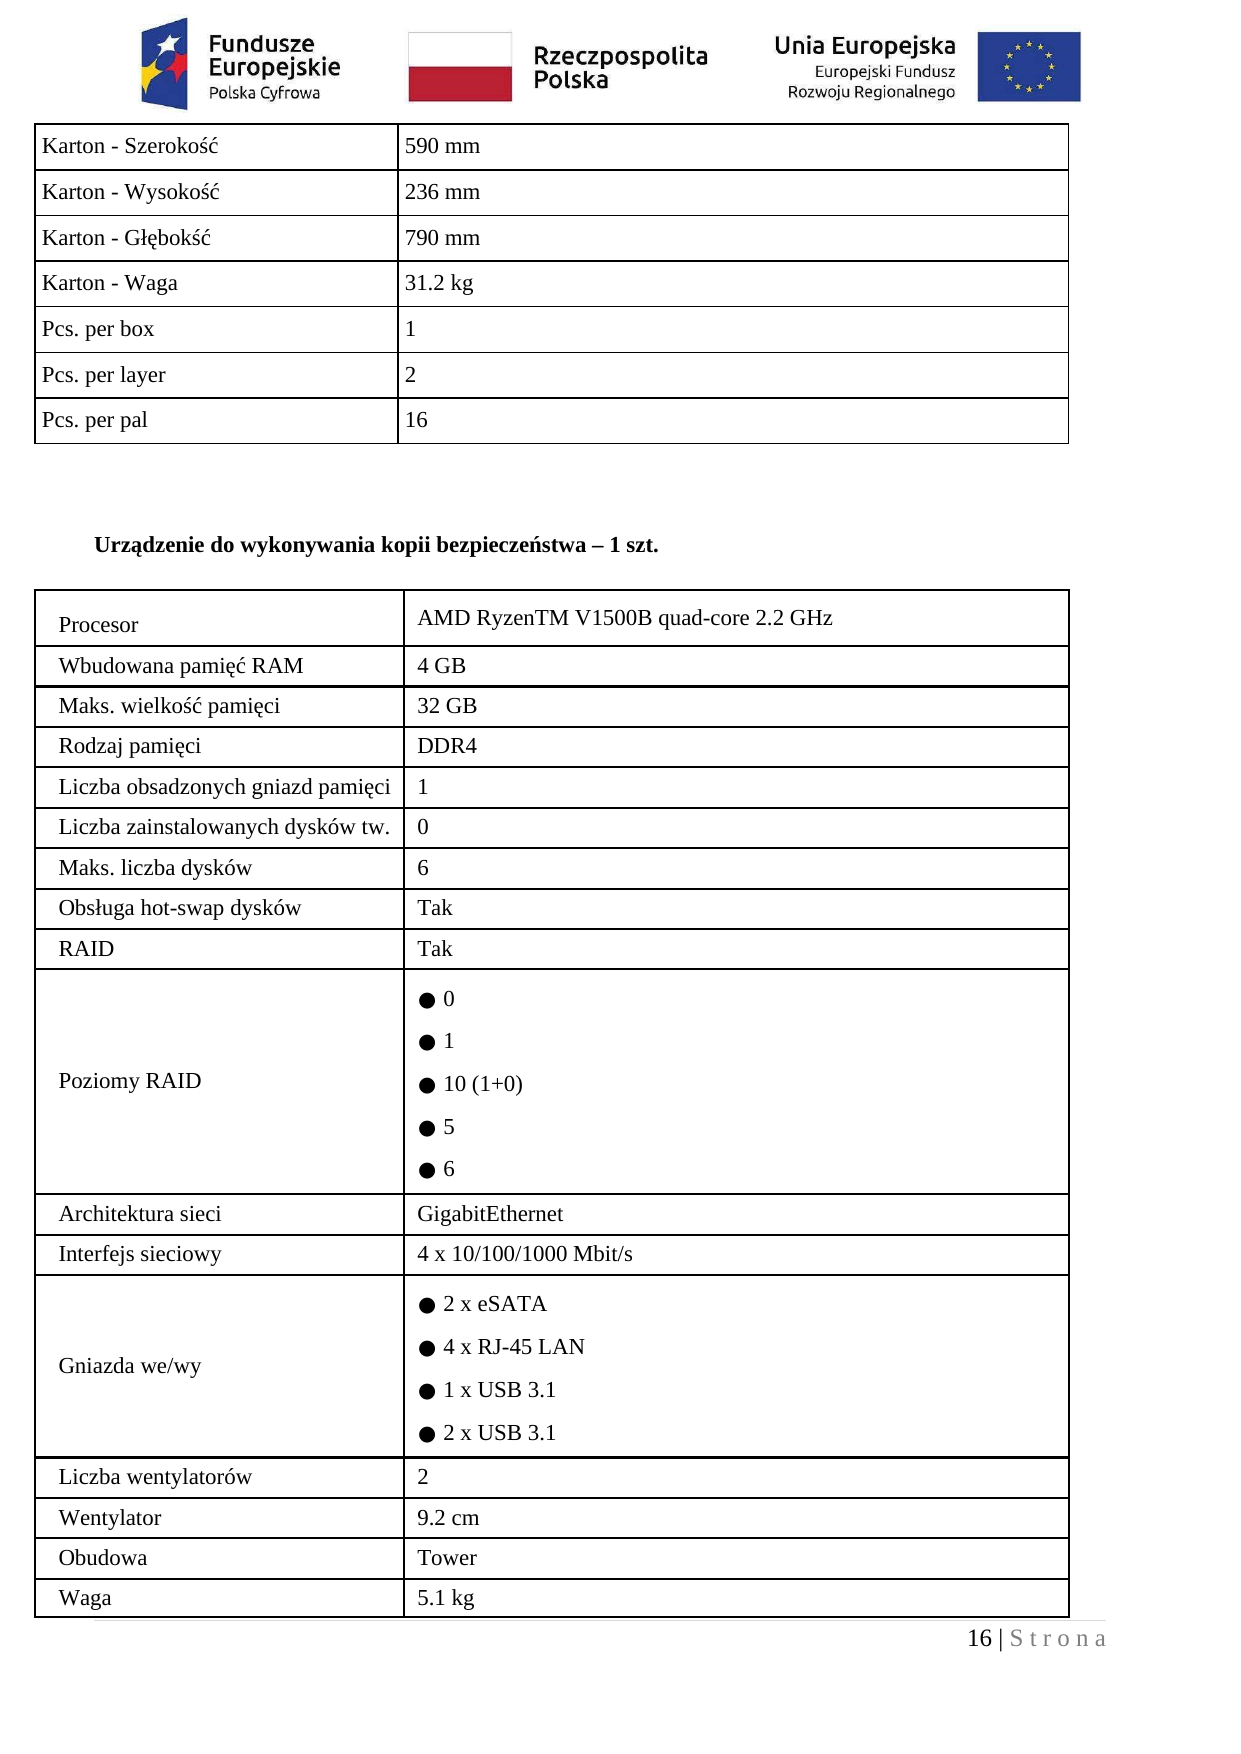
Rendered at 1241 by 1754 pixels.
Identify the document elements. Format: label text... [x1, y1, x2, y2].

table_cell 236 mm [399, 171, 1068, 214]
table_cell Interfejs sieciowy [36, 1236, 403, 1274]
table_cell Tower [405, 1539, 1068, 1578]
table_cell Maks. liczba dysków [36, 849, 403, 887]
text Urządzenie do wykonywania kopii bezpieczeństwa – 1 szt. [94, 531, 1106, 557]
table_cell Rodzaj pamięci [36, 728, 403, 766]
table_cell Poziomy RAID [36, 970, 403, 1193]
table_cell 2 x eSATA 4 x RJ-45 LAN 1 x USB 3.1 2 x USB 3.1 [405, 1276, 1068, 1456]
table_cell Wbudowana pamięć RAM [36, 647, 403, 685]
table_cell 5.1 kg [405, 1580, 1068, 1616]
table_cell Pcs. per pal [36, 399, 397, 443]
table_cell Architektura sieci [36, 1195, 403, 1234]
table_cell 0 [405, 809, 1068, 847]
table_cell 2 [405, 1459, 1068, 1497]
table_cell Karton - Głębokść [36, 216, 397, 260]
table_cell Obsługa hot-swap dysków [36, 890, 403, 928]
table_cell Wentylator [36, 1499, 403, 1537]
table_cell Obudowa [36, 1539, 403, 1578]
picture [138, 14, 1083, 113]
table_cell Pcs. per box [36, 307, 397, 351]
table_cell Maks. wielkość pamięci [36, 688, 403, 726]
table_cell 1 [405, 768, 1068, 807]
table_cell DDR4 [405, 728, 1068, 766]
table_cell Waga [36, 1580, 403, 1616]
table_cell Liczba zainstalowanych dysków tw. [36, 809, 403, 847]
table_header Procesor [36, 591, 403, 645]
table_cell 590 mm [399, 125, 1068, 169]
table_cell Tak [405, 890, 1068, 928]
table_cell Karton - Szerokość [36, 125, 397, 169]
table_cell RAID [36, 930, 403, 968]
table_cell Gniazda we/wy [36, 1276, 403, 1456]
table_cell 32 GB [405, 688, 1068, 726]
table_cell 2 [399, 353, 1068, 397]
table_cell 6 [405, 849, 1068, 887]
table_cell 9.2 cm [405, 1499, 1068, 1537]
table_cell Liczba wentylatorów [36, 1459, 403, 1497]
table_cell Karton - Wysokość [36, 171, 397, 214]
table_cell 16 [399, 399, 1068, 443]
table_cell 31.2 kg [399, 262, 1068, 306]
table_cell 790 mm [399, 216, 1068, 260]
table_cell 1 [399, 307, 1068, 351]
table_cell Pcs. per layer [36, 353, 397, 397]
table_cell GigabitEthernet [405, 1195, 1068, 1234]
table_header AMD RyzenTM V1500B quad-core 2.2 GHz [405, 591, 1068, 645]
table_cell Tak [405, 930, 1068, 968]
table_cell Liczba obsadzonych gniazd pamięci [36, 768, 403, 807]
table_cell Karton - Waga [36, 262, 397, 306]
table_cell 4 GB [405, 647, 1068, 685]
table_cell 0 1 10 (1+0) 5 6 [405, 970, 1068, 1193]
table_cell 4 x 10/100/1000 Mbit/s [405, 1236, 1068, 1274]
